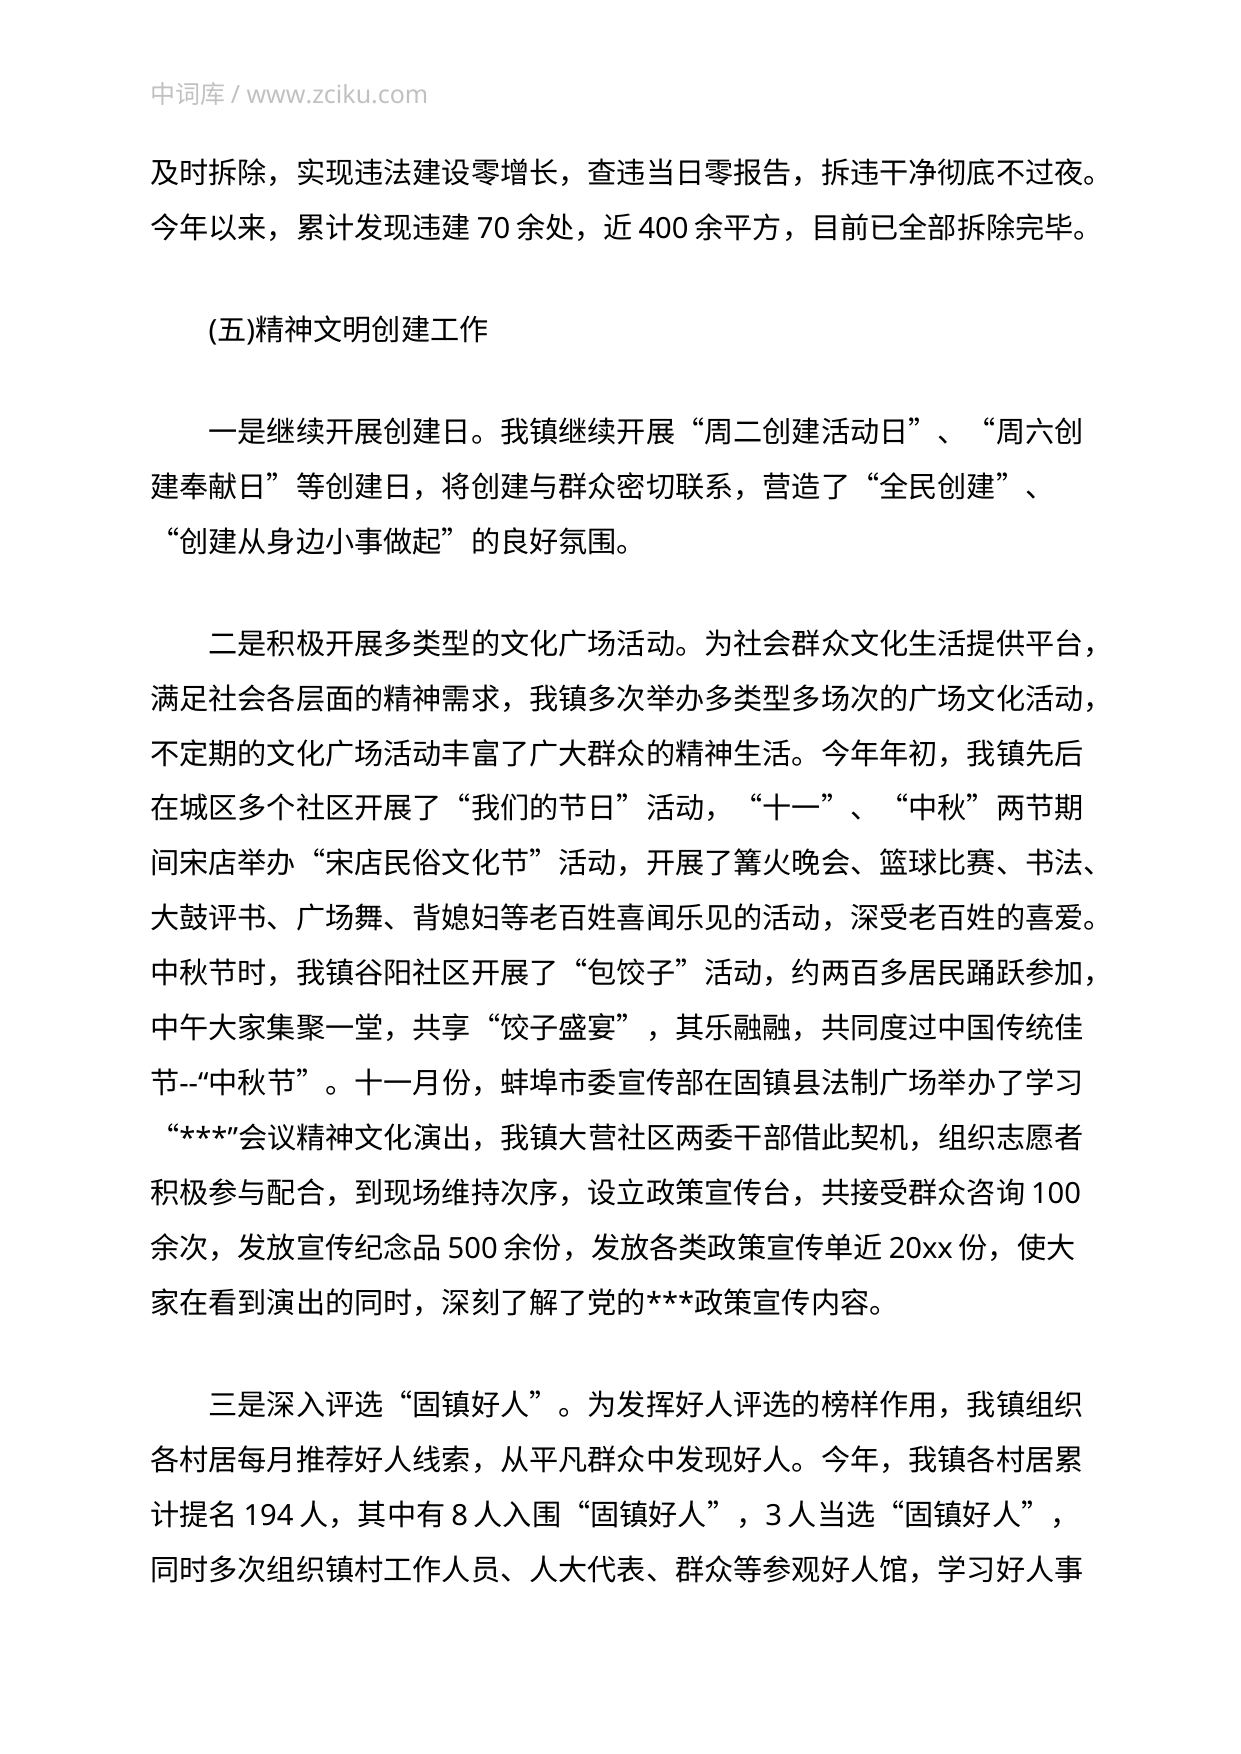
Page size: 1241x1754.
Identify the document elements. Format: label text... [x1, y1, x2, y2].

text (五)精神文明创建工作 [150, 307, 1090, 349]
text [150, 1382, 1090, 1589]
text 二是积极开展多类型的文化广场活动。为社会群众文化生活提供平台，满足社会各层面的精神需求，我镇多次举办多类型多场次的广场文化活动，不定期的文化广场活动丰富了广大群众的精神生活。今年年初，我镇先后在城区多个社区开展了“我们的节日”活动，“十一”、“中秋”两节期间宋店举办“宋店民俗文化节”活动，开展了篝火晚会、篮球比赛、书法、大鼓评书、广场舞、背媳妇等老百姓喜闻乐见的活动，深受老百姓的喜爱。中秋节时，我镇谷阳社区开展了“包饺子”活动，约两百多居民踊跃参加，中午大家集聚一堂，共享“饺子盛宴”，其乐融融，共同度过中国传统佳节--“中秋节”。十一月份，蚌埠市委宣传部在固镇县法制广场举办了学习“***”会议精神文化演出，我镇大营社区两委干部借此契机，组织志愿者积极参与配合，到现场维持次序，设立政策宣传台，共接受群众咨询100余次，发放宣传纪念品500余份，发放各类政策宣传单近20xx份，使大家在看到演出的同时，深刻了解了党的***政策宣传内容。 [150, 620, 1090, 1322]
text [150, 150, 1090, 247]
text 一是继续开展创建日。我镇继续开展“周二创建活动日”、“周六创建奉献日”等创建日，将创建与群众密切联系，营造了“全民创建”、“创建从身边小事做起”的良好氛围。 [150, 409, 1090, 561]
